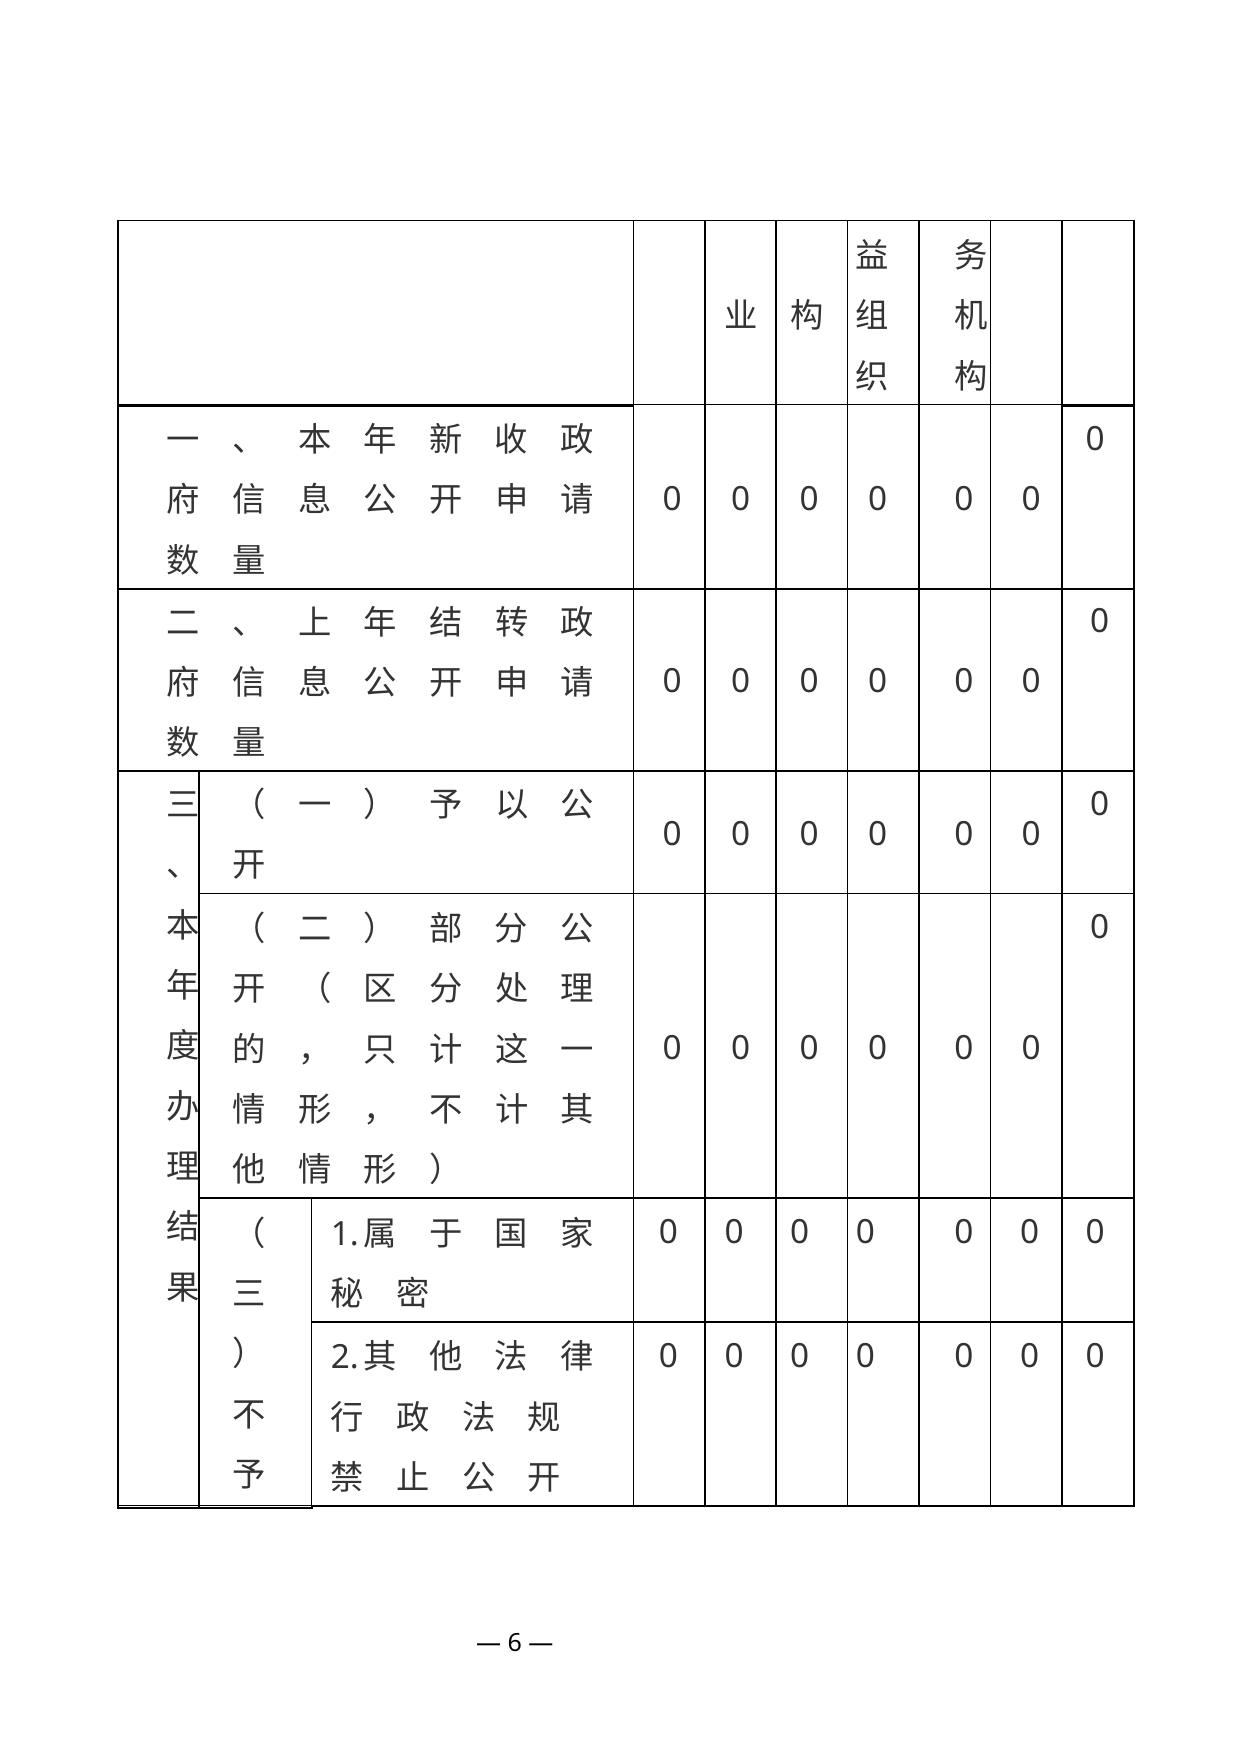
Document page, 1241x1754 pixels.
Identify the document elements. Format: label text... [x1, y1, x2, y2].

table_cell 0 [634, 405, 704, 588]
table_cell （三）不予公开 [200, 1199, 311, 1505]
table_cell 0 [706, 1323, 775, 1505]
table_cell 0 [848, 894, 918, 1197]
table_cell 0 [634, 772, 704, 892]
table_cell 其他 [991, 221, 1061, 404]
table_cell 0 [1063, 894, 1133, 1197]
table_cell 0 [848, 1323, 918, 1505]
table_cell 0 [706, 772, 775, 892]
table_cell 0 [1063, 772, 1133, 892]
table_cell 0 [777, 1199, 847, 1321]
table_cell 0 [706, 894, 775, 1197]
table_cell 0 [920, 1323, 990, 1505]
table_cell 0 [1063, 407, 1133, 588]
table_cell 0 [920, 772, 990, 892]
table_cell 1.属于国家秘密 [312, 1199, 633, 1321]
table_cell 0 [991, 590, 1061, 770]
table_cell 0 [848, 772, 918, 892]
table_cell 0 [991, 1199, 1061, 1321]
table_cell 0 [920, 1199, 990, 1321]
table_cell 0 [1063, 1199, 1133, 1321]
table_cell 0 [991, 772, 1061, 892]
table_cell （二）部分公开（区分处理的，只计这一情形，不计其他情形） [200, 894, 633, 1197]
table_cell 0 [777, 405, 847, 588]
table_cell 法律服务机构 [920, 221, 990, 404]
table_cell 0 [991, 405, 1061, 588]
table_cell 2.其他法律行政法规禁止公开 [312, 1323, 633, 1505]
table_cell 0 [634, 1323, 704, 1505]
table_cell 0 [1063, 1323, 1133, 1505]
table_cell 0 [634, 590, 704, 770]
table_cell 0 [706, 405, 775, 588]
table_cell 0 [706, 590, 775, 770]
table_cell 0 [634, 1199, 704, 1321]
table_cell 0 [991, 1323, 1061, 1505]
table_cell 三、本年度办理结果 [119, 772, 198, 1505]
table_cell 0 [848, 1199, 918, 1321]
table_cell 0 [706, 1199, 775, 1321]
table_cell 0 [848, 590, 918, 770]
table_cell 一、本年新收政府信息公开申请数量 [119, 407, 633, 588]
table_cell 二、上年结转政府信息公开申请数量 [119, 590, 633, 770]
table_cell 0 [848, 405, 918, 588]
table_cell 0 [920, 894, 990, 1197]
table_cell 0 [1063, 590, 1133, 770]
table_cell 科研 机构 [777, 221, 847, 404]
table_cell 0 [991, 894, 1061, 1197]
table_cell 0 [920, 405, 990, 588]
table_cell 0 [777, 772, 847, 892]
table_cell 0 [920, 590, 990, 770]
table_cell 0 [634, 894, 704, 1197]
table_cell 商业 企业 [706, 221, 775, 404]
table_cell 0 [777, 1323, 847, 1505]
table_cell 0 [777, 894, 847, 1197]
table_cell （一）予以公开 [200, 772, 633, 892]
table_cell 0 [777, 590, 847, 770]
table_cell 社会公益组织 [848, 221, 918, 404]
